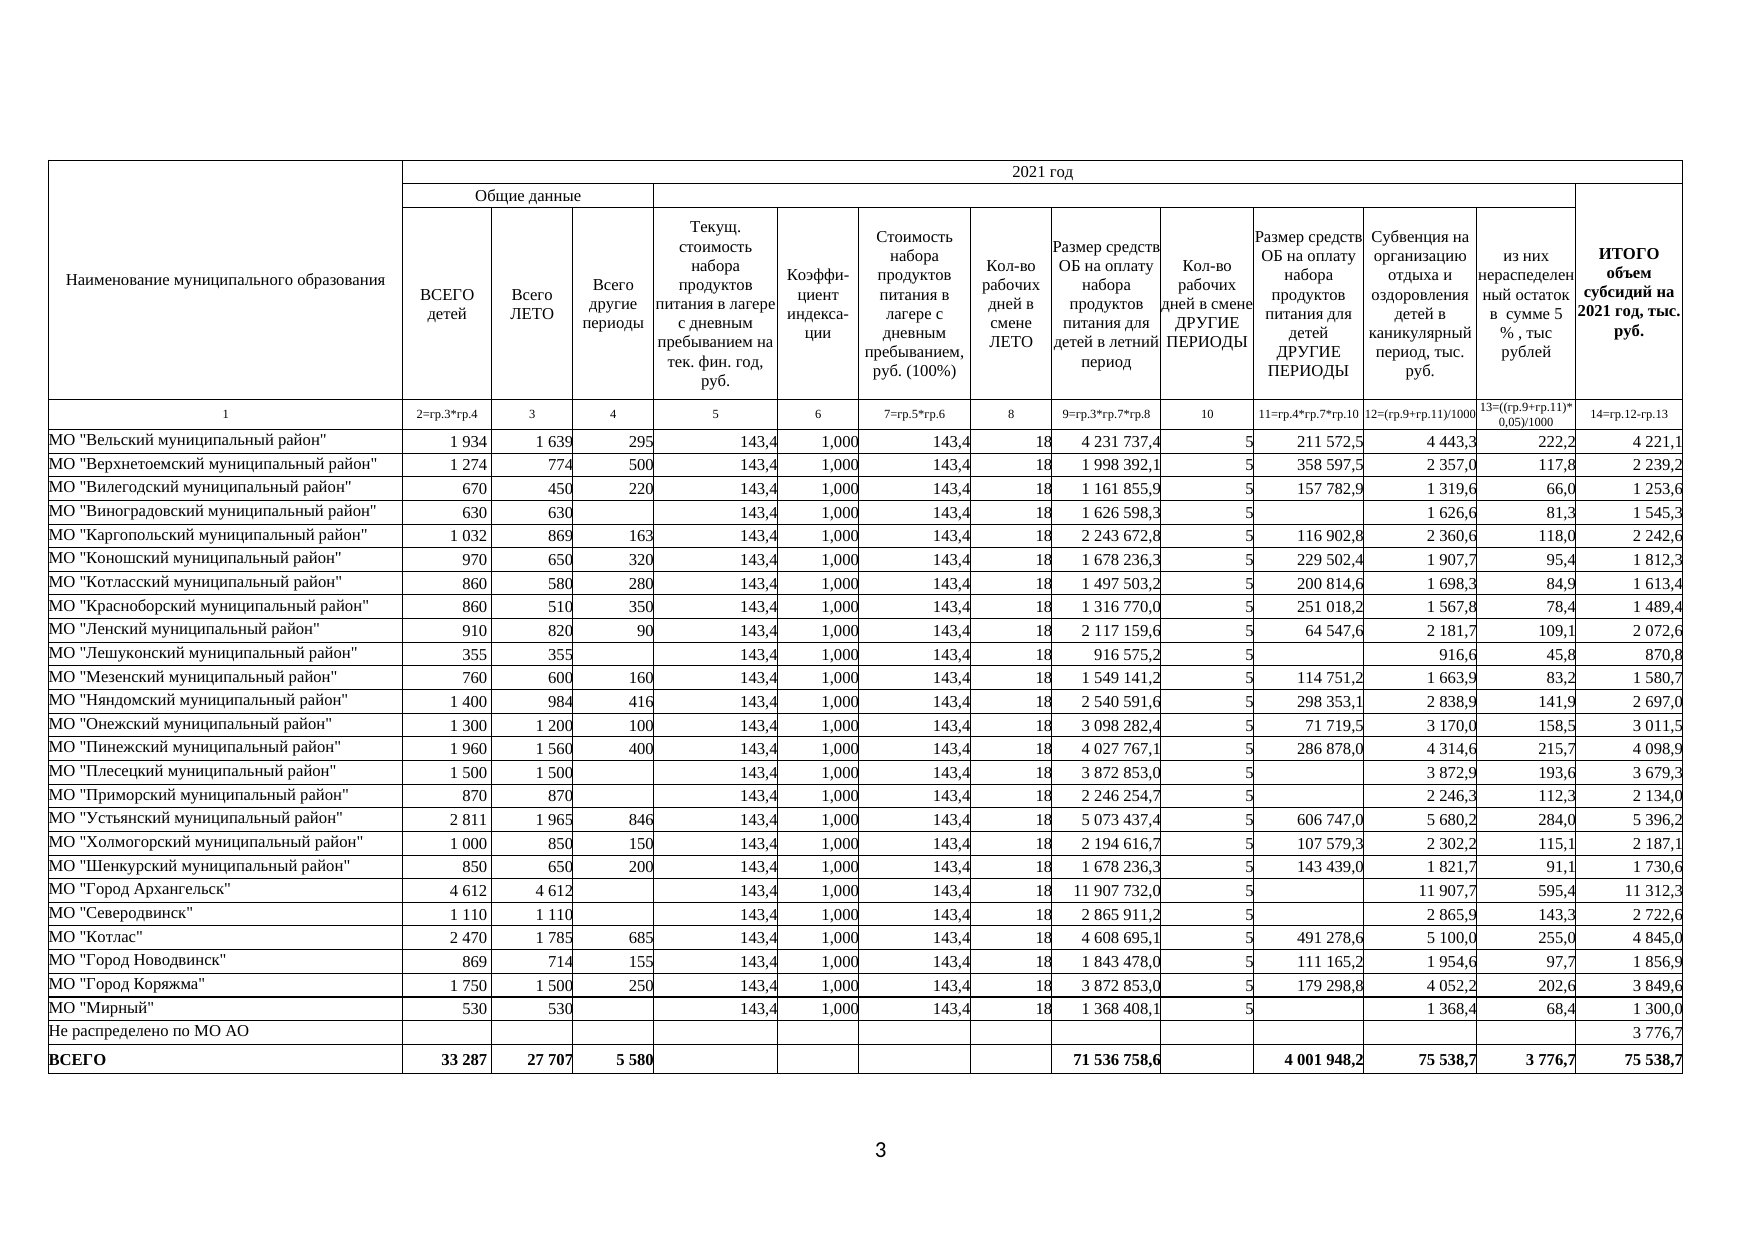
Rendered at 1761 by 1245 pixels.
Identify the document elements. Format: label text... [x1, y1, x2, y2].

table_cell 143,4 [859, 666, 970, 689]
table_cell 5 [1161, 501, 1253, 523]
table_cell 4 612 [403, 879, 491, 902]
table_cell 18 [971, 525, 1051, 547]
table_cell 9=гр.3*гр.7*гр.8 [1052, 400, 1160, 429]
table_cell 71 719,5 [1254, 714, 1363, 736]
table_cell из них нераспеделенный остаток в сумме 5 % , тыс рублей [1477, 208, 1575, 399]
table_cell 860 [403, 595, 491, 618]
table_cell 1 998 392,1 [1052, 454, 1160, 476]
table_cell МО "Онежский муниципальный район" [49, 714, 402, 736]
table_cell 2 117 159,6 [1052, 619, 1160, 642]
table_cell 1 934 [403, 430, 491, 452]
table_cell 1,000 [778, 808, 858, 831]
table_cell 1,000 [778, 525, 858, 547]
table_cell 6 [778, 400, 858, 429]
table_cell 4 027 767,1 [1052, 737, 1160, 760]
table_cell 143,4 [859, 501, 970, 523]
table_cell 910 [403, 619, 491, 642]
table_cell 1 400 [403, 690, 491, 713]
table_cell 984 [492, 690, 572, 713]
table_cell 18 [971, 926, 1051, 949]
table_cell [1254, 1021, 1363, 1044]
table_cell 75 538,7 [1364, 1045, 1476, 1073]
table_cell 97,7 [1477, 950, 1575, 973]
table_cell 416 [573, 690, 653, 713]
table_cell 78,4 [1477, 595, 1575, 618]
table_cell Стоимость набора продуктов питания в лагере с дневным пребыванием, руб. (100%) [859, 208, 970, 399]
table_cell 1 678 236,3 [1052, 548, 1160, 571]
table_cell 117,8 [1477, 454, 1575, 476]
table_cell 75 538,7 [1576, 1045, 1682, 1073]
table_cell 3 [492, 400, 572, 429]
table_cell [1161, 1021, 1253, 1044]
table_cell 11 312,3 [1576, 879, 1682, 902]
table_cell 1 032 [403, 525, 491, 547]
table_cell 143,4 [859, 808, 970, 831]
table_cell Коэффи- циент индекса- ции [778, 208, 858, 399]
table_cell 10 [1161, 400, 1253, 429]
table_cell 1,000 [778, 737, 858, 760]
table_cell 193,6 [1477, 761, 1575, 783]
table_cell 150 [573, 832, 653, 854]
table_cell МО "Устьянский муниципальный район" [49, 808, 402, 831]
table_cell МО "Мезенский муниципальный район" [49, 666, 402, 689]
table_cell 5 [1161, 595, 1253, 618]
table_cell 1,000 [778, 619, 858, 642]
table_cell 18 [971, 714, 1051, 736]
table_cell 18 [971, 903, 1051, 925]
table_cell 1,000 [778, 501, 858, 523]
table_cell 251 018,2 [1254, 595, 1363, 618]
table_cell 71 536 758,6 [1052, 1045, 1160, 1073]
table_cell 229 502,4 [1254, 548, 1363, 571]
table_cell 846 [573, 808, 653, 831]
table_cell 255,0 [1477, 926, 1575, 949]
table_cell 84,9 [1477, 572, 1575, 594]
table_cell 1 300 [403, 714, 491, 736]
table_cell 220 [573, 477, 653, 500]
table_cell 2 722,6 [1576, 903, 1682, 925]
table_cell 1 821,7 [1364, 856, 1476, 878]
table_cell 83,2 [1477, 666, 1575, 689]
table_cell 2 360,6 [1364, 525, 1476, 547]
table_cell 11 907,7 [1364, 879, 1476, 902]
table_cell 12=(гр.9+гр.11)/1000 [1364, 400, 1476, 429]
table_cell 143,4 [654, 950, 777, 973]
table_cell Субвенция на организацию отдыха и оздоровления детей в каникулярный период, тыс. руб. [1364, 208, 1476, 399]
table_cell 3 872 853,0 [1052, 974, 1160, 996]
table_header 2021 год [403, 161, 1682, 183]
table_cell 1,000 [778, 761, 858, 783]
table_cell 5 580 [573, 1045, 653, 1073]
table_cell 18 [971, 666, 1051, 689]
table_cell 1,000 [778, 974, 858, 996]
table_cell МО "Город Новодвинск" [49, 950, 402, 973]
table_cell 116 902,8 [1254, 525, 1363, 547]
table_cell 1,000 [778, 998, 858, 1020]
table_header Наименование муниципального образования [49, 161, 402, 399]
table_cell 163 [573, 525, 653, 547]
table_cell 18 [971, 832, 1051, 854]
table_cell 143,4 [859, 856, 970, 878]
table_cell ВСЕГО детей [403, 208, 491, 399]
table_cell 143,4 [654, 666, 777, 689]
table_cell 3 098 282,4 [1052, 714, 1160, 736]
table_cell 4 098,9 [1576, 737, 1682, 760]
table_cell 1,000 [778, 856, 858, 878]
table_cell 143,4 [859, 832, 970, 854]
table_cell 1 274 [403, 454, 491, 476]
table_cell 1,000 [778, 666, 858, 689]
table_cell 4 231 737,4 [1052, 430, 1160, 452]
table_cell 3 849,6 [1576, 974, 1682, 996]
table_cell 1 560 [492, 737, 572, 760]
table_cell 18 [971, 454, 1051, 476]
table_cell 2=гр.3*гр.4 [403, 400, 491, 429]
table_cell [654, 1045, 777, 1073]
table_cell 4 612 [492, 879, 572, 902]
table_cell 1 613,4 [1576, 572, 1682, 594]
table_cell 1 580,7 [1576, 666, 1682, 689]
table_cell [1254, 785, 1363, 807]
table_cell 143,4 [859, 525, 970, 547]
table_cell Общие данные [403, 184, 653, 207]
table_cell 81,3 [1477, 501, 1575, 523]
table_cell 1,000 [778, 548, 858, 571]
table_cell 2 357,0 [1364, 454, 1476, 476]
table_cell 160 [573, 666, 653, 689]
table_cell 1,000 [778, 926, 858, 949]
table_cell 3 872,9 [1364, 761, 1476, 783]
table_cell 850 [492, 832, 572, 854]
table_cell 95,4 [1477, 548, 1575, 571]
table_cell [1161, 1045, 1253, 1073]
table_cell 1 [49, 400, 402, 429]
table_cell Всего другие периоды [573, 208, 653, 399]
table_cell [1254, 903, 1363, 925]
table_cell 5 [1161, 714, 1253, 736]
table_cell 530 [492, 998, 572, 1020]
table_cell МО "Шенкурский муниципальный район" [49, 856, 402, 878]
table_cell 2 246 254,7 [1052, 785, 1160, 807]
table_cell 155 [573, 950, 653, 973]
table_cell 355 [492, 643, 572, 665]
table_cell 5 396,2 [1576, 808, 1682, 831]
table_cell 1 730,6 [1576, 856, 1682, 878]
table_cell 1 907,7 [1364, 548, 1476, 571]
table_cell [1254, 879, 1363, 902]
table_cell 5 [654, 400, 777, 429]
table_cell 510 [492, 595, 572, 618]
table_cell 1 368,4 [1364, 998, 1476, 1020]
table_cell 870 [403, 785, 491, 807]
table_cell 1,000 [778, 477, 858, 500]
table_cell 2 865,9 [1364, 903, 1476, 925]
table_cell МО "Северодвинск" [49, 903, 402, 925]
table_cell 5 [1161, 690, 1253, 713]
table_cell Не распределено по МО АО [49, 1021, 402, 1044]
table_cell 143,4 [654, 832, 777, 854]
table_cell 143,4 [654, 903, 777, 925]
table_cell 141,9 [1477, 690, 1575, 713]
table_cell 143,4 [654, 808, 777, 831]
table_cell 18 [971, 974, 1051, 996]
table_cell 5 [1161, 454, 1253, 476]
table_cell 1 960 [403, 737, 491, 760]
table_cell 650 [492, 856, 572, 878]
table_cell 5 [1161, 808, 1253, 831]
table_cell 200 [573, 856, 653, 878]
table_cell 18 [971, 998, 1051, 1020]
table_cell 18 [971, 430, 1051, 452]
table_cell 114 751,2 [1254, 666, 1363, 689]
table_cell 143,4 [654, 690, 777, 713]
table_cell МО "Коношский муниципальный район" [49, 548, 402, 571]
table_cell 143,4 [654, 974, 777, 996]
table_cell 143,4 [654, 856, 777, 878]
table_cell 1 500 [403, 761, 491, 783]
table_cell 1 639 [492, 430, 572, 452]
table_cell МО "Город Коряжма" [49, 974, 402, 996]
table_cell 18 [971, 501, 1051, 523]
table_cell 280 [573, 572, 653, 594]
table_cell 143,4 [654, 926, 777, 949]
table_cell 1 500 [492, 761, 572, 783]
table_cell 1 110 [403, 903, 491, 925]
table_cell 580 [492, 572, 572, 594]
table_cell 5 100,0 [1364, 926, 1476, 949]
table_cell 8 [971, 400, 1051, 429]
table_cell [971, 1021, 1051, 1044]
table_cell 143,4 [654, 430, 777, 452]
table_cell 2 072,6 [1576, 619, 1682, 642]
table_cell 1 965 [492, 808, 572, 831]
table_cell 109,1 [1477, 619, 1575, 642]
table_cell 4 608 695,1 [1052, 926, 1160, 949]
table_cell 1 750 [403, 974, 491, 996]
table_cell 5 [1161, 950, 1253, 973]
table_cell 870,8 [1576, 643, 1682, 665]
table_cell 5 073 437,4 [1052, 808, 1160, 831]
table_cell 5 [1161, 548, 1253, 571]
table_cell 916,6 [1364, 643, 1476, 665]
table_cell 600 [492, 666, 572, 689]
table_cell 5 [1161, 926, 1253, 949]
table_cell 595,4 [1477, 879, 1575, 902]
table_cell 1,000 [778, 643, 858, 665]
table_cell 5 [1161, 832, 1253, 854]
table_cell 5 [1161, 430, 1253, 452]
table_cell 916 575,2 [1052, 643, 1160, 665]
table_cell МО "Красноборский муниципальный район" [49, 595, 402, 618]
table_cell 33 287 [403, 1045, 491, 1073]
table_cell МО "Приморский муниципальный район" [49, 785, 402, 807]
table_cell 143,4 [859, 619, 970, 642]
table_cell МО "Ленский муниципальный район" [49, 619, 402, 642]
table_cell 284,0 [1477, 808, 1575, 831]
table_cell МО "Мирный" [49, 998, 402, 1020]
table_cell 143,4 [859, 643, 970, 665]
table_cell 2 134,0 [1576, 785, 1682, 807]
table_cell 1,000 [778, 785, 858, 807]
table_cell 1 549 141,2 [1052, 666, 1160, 689]
table_cell 143,4 [859, 714, 970, 736]
table_cell 4 [573, 400, 653, 429]
table_cell [654, 184, 1575, 207]
table_cell 143,4 [654, 477, 777, 500]
table_cell 714 [492, 950, 572, 973]
table_cell 1,000 [778, 903, 858, 925]
table_cell Текущ. стоимость набора продуктов питания в лагере с дневным пребыванием на тек. фин. год, руб. [654, 208, 777, 399]
table_cell 1 663,9 [1364, 666, 1476, 689]
table_cell 18 [971, 643, 1051, 665]
table_cell 5 [1161, 761, 1253, 783]
table_cell 860 [403, 572, 491, 594]
table_cell 3 776,7 [1576, 1021, 1682, 1044]
table_cell 5 [1161, 974, 1253, 996]
table_cell МО "Холмогорский муниципальный район" [49, 832, 402, 854]
table_cell 2 181,7 [1364, 619, 1476, 642]
table_cell МО "Виноградовский муниципальный район" [49, 501, 402, 523]
table_cell [1477, 1021, 1575, 1044]
table_cell 5 [1161, 525, 1253, 547]
table_cell 11=гр.4*гр.7*гр.10 [1254, 400, 1363, 429]
table_cell 1 110 [492, 903, 572, 925]
table_cell 2 242,6 [1576, 525, 1682, 547]
table_cell [1254, 501, 1363, 523]
table_cell 143,4 [859, 454, 970, 476]
table_cell [573, 501, 653, 523]
table_cell 215,7 [1477, 737, 1575, 760]
table_cell 1 253,6 [1576, 477, 1682, 500]
table_cell 5 [1161, 785, 1253, 807]
table_cell [573, 998, 653, 1020]
table_cell 1 678 236,3 [1052, 856, 1160, 878]
table_cell 1 626,6 [1364, 501, 1476, 523]
table_cell 2 838,9 [1364, 690, 1476, 713]
table_cell 3 011,5 [1576, 714, 1682, 736]
table_cell 18 [971, 595, 1051, 618]
table_cell 27 707 [492, 1045, 572, 1073]
table_cell 143,4 [859, 879, 970, 902]
table_cell 143,4 [654, 761, 777, 783]
table_cell 350 [573, 595, 653, 618]
table_cell 1,000 [778, 430, 858, 452]
table_cell 5 [1161, 737, 1253, 760]
table_cell 2 246,3 [1364, 785, 1476, 807]
table_cell 143,4 [654, 785, 777, 807]
table_cell 18 [971, 879, 1051, 902]
table_cell [971, 1045, 1051, 1073]
table_cell [859, 1021, 970, 1044]
table_cell 1 812,3 [1576, 548, 1682, 571]
table_cell 18 [971, 785, 1051, 807]
table_cell 650 [492, 548, 572, 571]
table_cell 143,4 [859, 430, 970, 452]
table_cell 14=гр.12-гр.13 [1576, 400, 1682, 429]
table_cell МО "Пинежский муниципальный район" [49, 737, 402, 760]
table_cell 4 001 948,2 [1254, 1045, 1363, 1073]
table_cell 869 [403, 950, 491, 973]
table_cell 1,000 [778, 714, 858, 736]
table_cell 1 567,8 [1364, 595, 1476, 618]
table_cell 143,4 [654, 879, 777, 902]
table_cell 2 540 591,6 [1052, 690, 1160, 713]
table_cell 143,4 [859, 950, 970, 973]
table_cell 143,4 [654, 595, 777, 618]
table_cell 5 [1161, 903, 1253, 925]
table_cell 2 811 [403, 808, 491, 831]
table_cell 143,4 [859, 998, 970, 1020]
table_cell 18 [971, 477, 1051, 500]
table_cell [1052, 1021, 1160, 1044]
table_cell 5 [1161, 856, 1253, 878]
table_cell 2 470 [403, 926, 491, 949]
table_cell 143,4 [859, 974, 970, 996]
table_cell 143,4 [859, 477, 970, 500]
table_cell [654, 1021, 777, 1044]
table_cell 1,000 [778, 572, 858, 594]
table_cell Кол-во рабочих дней в смене ДРУГИЕ ПЕРИОДЫ [1161, 208, 1253, 399]
table_cell 1 856,9 [1576, 950, 1682, 973]
table_cell 3 776,7 [1477, 1045, 1575, 1073]
table_cell 18 [971, 619, 1051, 642]
table_cell [1254, 998, 1363, 1020]
table_cell 143,3 [1477, 903, 1575, 925]
table_cell 2 865 911,2 [1052, 903, 1160, 925]
table_cell 18 [971, 572, 1051, 594]
table_cell 1 161 855,9 [1052, 477, 1160, 500]
table_cell 200 814,6 [1254, 572, 1363, 594]
table_cell Всего ЛЕТО [492, 208, 572, 399]
table_cell 143,4 [859, 737, 970, 760]
table_cell 491 278,6 [1254, 926, 1363, 949]
table_cell 870 [492, 785, 572, 807]
table_cell 530 [403, 998, 491, 1020]
table_cell 100 [573, 714, 653, 736]
table_cell 250 [573, 974, 653, 996]
table_cell 91,1 [1477, 856, 1575, 878]
table_cell МО "Няндомский муниципальный район" [49, 690, 402, 713]
table_cell 202,6 [1477, 974, 1575, 996]
table_cell 18 [971, 690, 1051, 713]
table_cell 107 579,3 [1254, 832, 1363, 854]
table_cell 143,4 [859, 903, 970, 925]
table_cell 3 679,3 [1576, 761, 1682, 783]
table_cell МО "Верхнетоемский муниципальный район" [49, 454, 402, 476]
table_cell [573, 879, 653, 902]
table_cell 5 [1161, 643, 1253, 665]
table_cell 1 319,6 [1364, 477, 1476, 500]
table_cell 143,4 [859, 926, 970, 949]
table_cell 11 907 732,0 [1052, 879, 1160, 902]
table_cell 1 785 [492, 926, 572, 949]
table_cell МО "Город Архангельск" [49, 879, 402, 902]
table_cell 211 572,5 [1254, 430, 1363, 452]
table_cell 358 597,5 [1254, 454, 1363, 476]
table_cell 5 [1161, 572, 1253, 594]
table_cell 630 [403, 501, 491, 523]
table_cell 970 [403, 548, 491, 571]
table_cell [573, 785, 653, 807]
table_cell 1 545,3 [1576, 501, 1682, 523]
table_cell 143,4 [859, 595, 970, 618]
table_cell 2 239,2 [1576, 454, 1682, 476]
table_cell 1,000 [778, 454, 858, 476]
table_cell 2 187,1 [1576, 832, 1682, 854]
table_cell 222,2 [1477, 430, 1575, 452]
table_cell 1,000 [778, 832, 858, 854]
table_cell 143,4 [654, 998, 777, 1020]
table_cell 1 626 598,3 [1052, 501, 1160, 523]
table_cell МО "Каргопольский муниципальный район" [49, 525, 402, 547]
table_cell 3 872 853,0 [1052, 761, 1160, 783]
table_cell 143,4 [654, 737, 777, 760]
table_cell [859, 1045, 970, 1073]
table_cell 143,4 [859, 548, 970, 571]
table_cell 1,000 [778, 690, 858, 713]
table_cell [492, 1021, 572, 1044]
table_cell 320 [573, 548, 653, 571]
table_cell 295 [573, 430, 653, 452]
table_cell 143,4 [654, 525, 777, 547]
table_cell ИТОГО объем субсидий на 2021 год, тыс. руб. [1576, 184, 1682, 399]
table_cell [778, 1021, 858, 1044]
table_cell 1 489,4 [1576, 595, 1682, 618]
table_cell 2 194 616,7 [1052, 832, 1160, 854]
table_cell 1,000 [778, 595, 858, 618]
table_cell 143,4 [859, 572, 970, 594]
table_cell 143,4 [859, 785, 970, 807]
table_cell 355 [403, 643, 491, 665]
table_cell 1,000 [778, 879, 858, 902]
table_cell [573, 761, 653, 783]
table_cell 18 [971, 856, 1051, 878]
table_cell [778, 1045, 858, 1073]
table_cell МО "Котлас" [49, 926, 402, 949]
table_cell МО "Котласский муниципальный район" [49, 572, 402, 594]
table_cell 1 000 [403, 832, 491, 854]
table_cell 143,4 [654, 548, 777, 571]
table_cell МО "Вилегодский муниципальный район" [49, 477, 402, 500]
table_cell [573, 903, 653, 925]
table_cell 5 [1161, 666, 1253, 689]
table_cell 685 [573, 926, 653, 949]
table_cell 774 [492, 454, 572, 476]
table_cell 179 298,8 [1254, 974, 1363, 996]
table_cell 1 368 408,1 [1052, 998, 1160, 1020]
table_cell 2 697,0 [1576, 690, 1682, 713]
table_cell 18 [971, 737, 1051, 760]
table_cell 286 878,0 [1254, 737, 1363, 760]
table_cell МО "Вельский муниципальный район" [49, 430, 402, 452]
table_cell 18 [971, 808, 1051, 831]
table_cell 143,4 [654, 572, 777, 594]
table_cell 1 200 [492, 714, 572, 736]
table_cell 1 843 478,0 [1052, 950, 1160, 973]
table_cell 869 [492, 525, 572, 547]
table_cell 4 221,1 [1576, 430, 1682, 452]
table_cell МО "Плесецкий муниципальный район" [49, 761, 402, 783]
table_cell 5 [1161, 998, 1253, 1020]
table_cell [1364, 1021, 1476, 1044]
table_cell 143,4 [859, 761, 970, 783]
table_cell Размер средств ОБ на оплату набора продуктов питания для детей ДРУГИЕ ПЕРИОДЫ [1254, 208, 1363, 399]
table_cell 18 [971, 761, 1051, 783]
table_cell 18 [971, 548, 1051, 571]
table_cell 111 165,2 [1254, 950, 1363, 973]
table_cell 298 353,1 [1254, 690, 1363, 713]
table_cell 630 [492, 501, 572, 523]
table_cell 18 [971, 950, 1051, 973]
table_cell 143,4 [654, 643, 777, 665]
table_cell 1 698,3 [1364, 572, 1476, 594]
table_cell 5 680,2 [1364, 808, 1476, 831]
table_cell [1254, 643, 1363, 665]
table_cell 5 [1161, 619, 1253, 642]
table_cell 143,4 [654, 454, 777, 476]
table_cell 143,4 [654, 619, 777, 642]
table_cell [573, 643, 653, 665]
table_cell [403, 1021, 491, 1044]
table_cell 143,4 [859, 690, 970, 713]
table_cell 1 497 503,2 [1052, 572, 1160, 594]
table_cell МО "Лешуконский муниципальный район" [49, 643, 402, 665]
table_cell Размер средств ОБ на оплату набора продуктов питания для детей в летний период [1052, 208, 1160, 399]
table_cell 115,1 [1477, 832, 1575, 854]
table_cell 850 [403, 856, 491, 878]
table_cell 66,0 [1477, 477, 1575, 500]
table_cell 157 782,9 [1254, 477, 1363, 500]
table_cell 90 [573, 619, 653, 642]
table_cell 158,5 [1477, 714, 1575, 736]
table_cell [1254, 761, 1363, 783]
table_cell ВСЕГО [49, 1045, 402, 1073]
table_cell 2 243 672,8 [1052, 525, 1160, 547]
table_cell 143 439,0 [1254, 856, 1363, 878]
table_cell 118,0 [1477, 525, 1575, 547]
table_cell 4 845,0 [1576, 926, 1682, 949]
table_cell 820 [492, 619, 572, 642]
table_cell 1 954,6 [1364, 950, 1476, 973]
table_cell 45,8 [1477, 643, 1575, 665]
table_cell [573, 1021, 653, 1044]
table_cell 68,4 [1477, 998, 1575, 1020]
table_cell 4 443,3 [1364, 430, 1476, 452]
table_cell 112,3 [1477, 785, 1575, 807]
table_cell 7=гр.5*гр.6 [859, 400, 970, 429]
table_cell 3 170,0 [1364, 714, 1476, 736]
table_cell 760 [403, 666, 491, 689]
table_cell 400 [573, 737, 653, 760]
table_cell 1,000 [778, 950, 858, 973]
table_cell 5 [1161, 477, 1253, 500]
table_cell 1 316 770,0 [1052, 595, 1160, 618]
table_cell 1 500 [492, 974, 572, 996]
table_cell 4 314,6 [1364, 737, 1476, 760]
table_cell Кол-во рабочих дней в смене ЛЕТО [971, 208, 1051, 399]
table_cell 5 [1161, 879, 1253, 902]
table_cell 4 052,2 [1364, 974, 1476, 996]
table_cell 143,4 [654, 714, 777, 736]
table_cell 450 [492, 477, 572, 500]
table_cell 143,4 [654, 501, 777, 523]
table_cell 2 302,2 [1364, 832, 1476, 854]
table_cell 500 [573, 454, 653, 476]
table_cell 1 300,0 [1576, 998, 1682, 1020]
table_cell 670 [403, 477, 491, 500]
table_cell 606 747,0 [1254, 808, 1363, 831]
table_cell 13=((гр.9+гр.11)*0,05)/1000 [1477, 400, 1575, 429]
table_cell 64 547,6 [1254, 619, 1363, 642]
